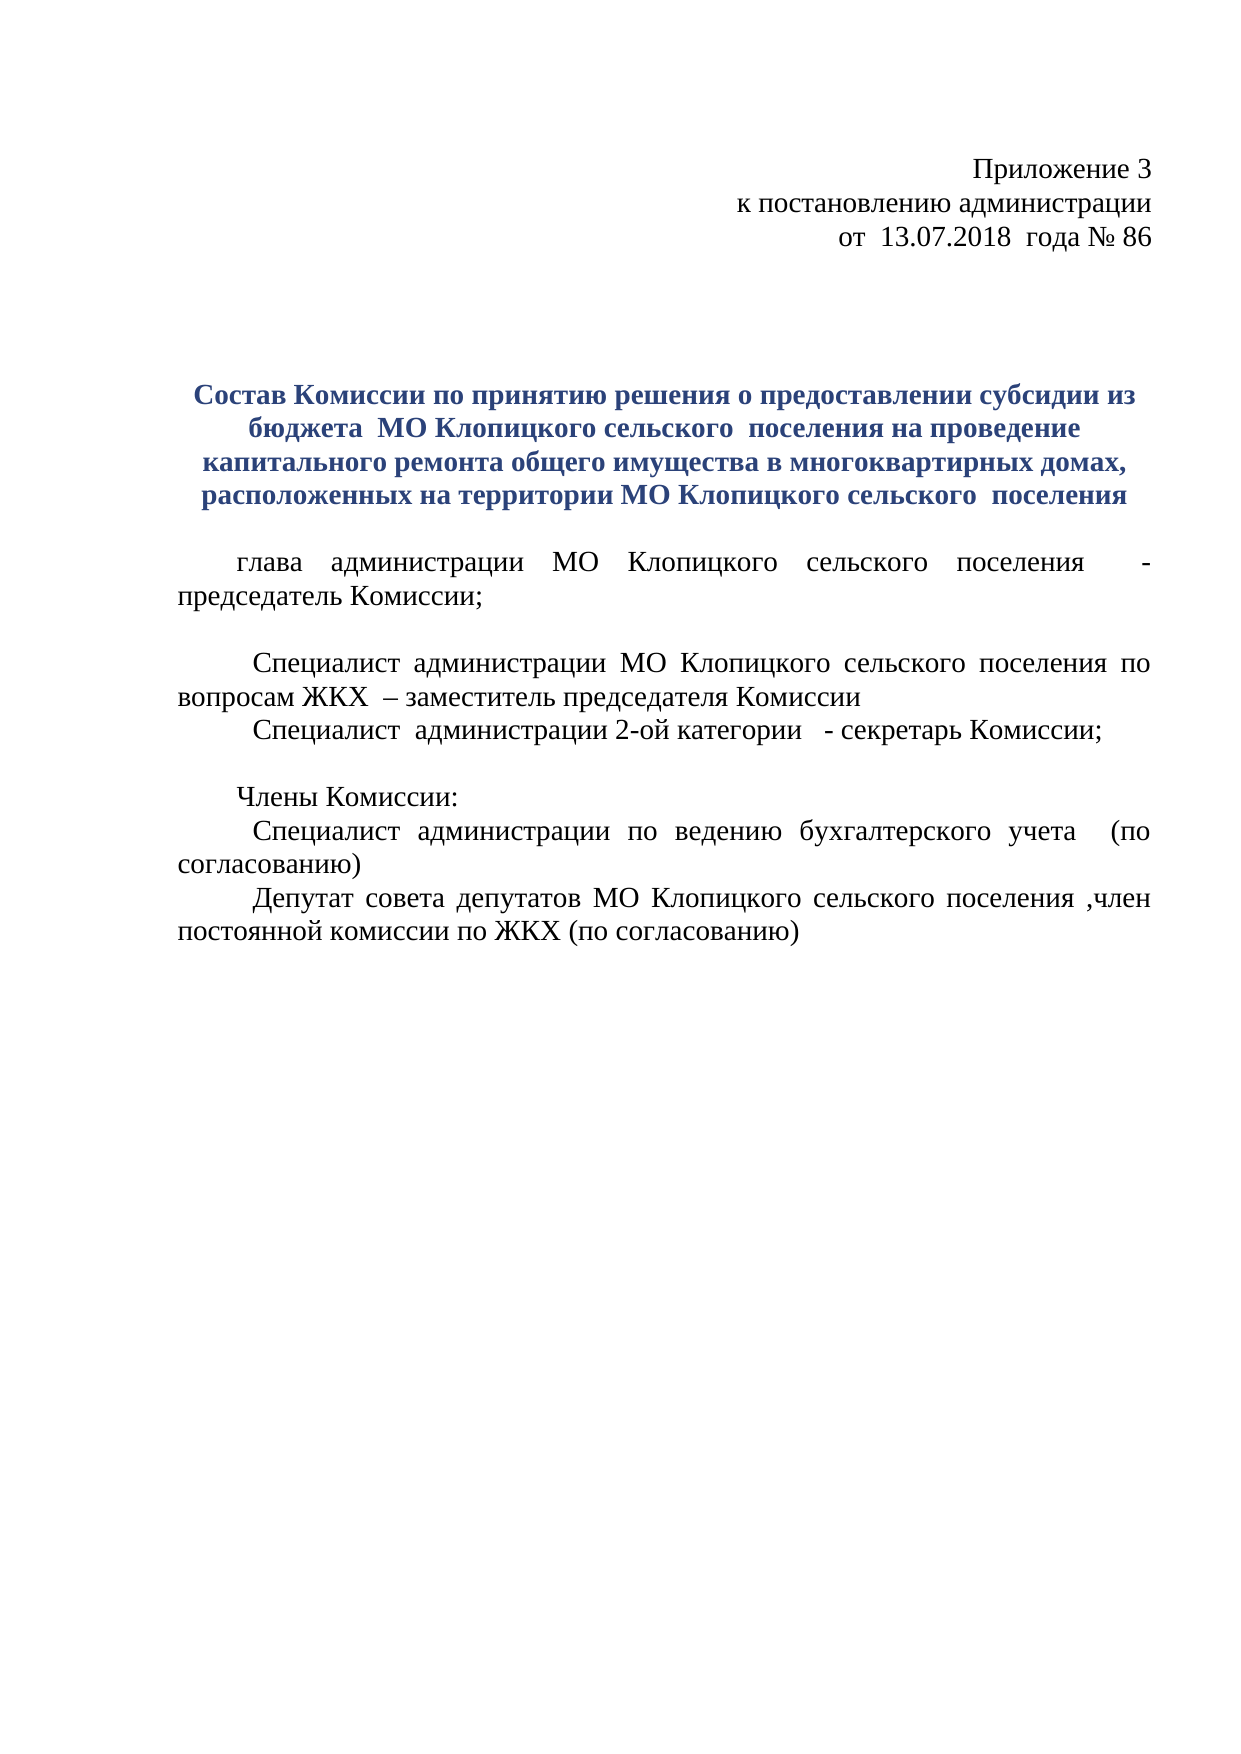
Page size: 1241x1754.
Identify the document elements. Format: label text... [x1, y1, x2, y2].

text к постановлению администрации [177, 185, 1152, 219]
text Специалист администрации по ведению бухгалтерского учета (по согласованию) [177, 813, 1152, 880]
text от 13.07.2018 года № 86 [177, 219, 1152, 252]
text Состав Комиссии по принятию решения о предоставлении субсидии из бюджета МО Клопицкого сельского поселения на проведение капитального ремонта общего имущества в многоквартирных домах, расположенных на территории МО Клопицкого сельского поселения [177, 377, 1152, 511]
text Члены Комиссии: [177, 779, 1152, 813]
text Специалист администрации 2-ой категории - секретарь Комиссии; [177, 712, 1152, 746]
text Депутат совета депутатов МО Клопицкого сельского поселения ,член постоянной комиссии по ЖКХ (по согласованию) [177, 880, 1152, 947]
text Специалист администрации МО Клопицкого сельского поселения по вопросам ЖКХ – заместитель председателя Комиссии [177, 645, 1152, 712]
text глава администрации МО Клопицкого сельского поселения - председатель Комиссии; [177, 544, 1152, 612]
text Приложение 3 [177, 152, 1152, 185]
